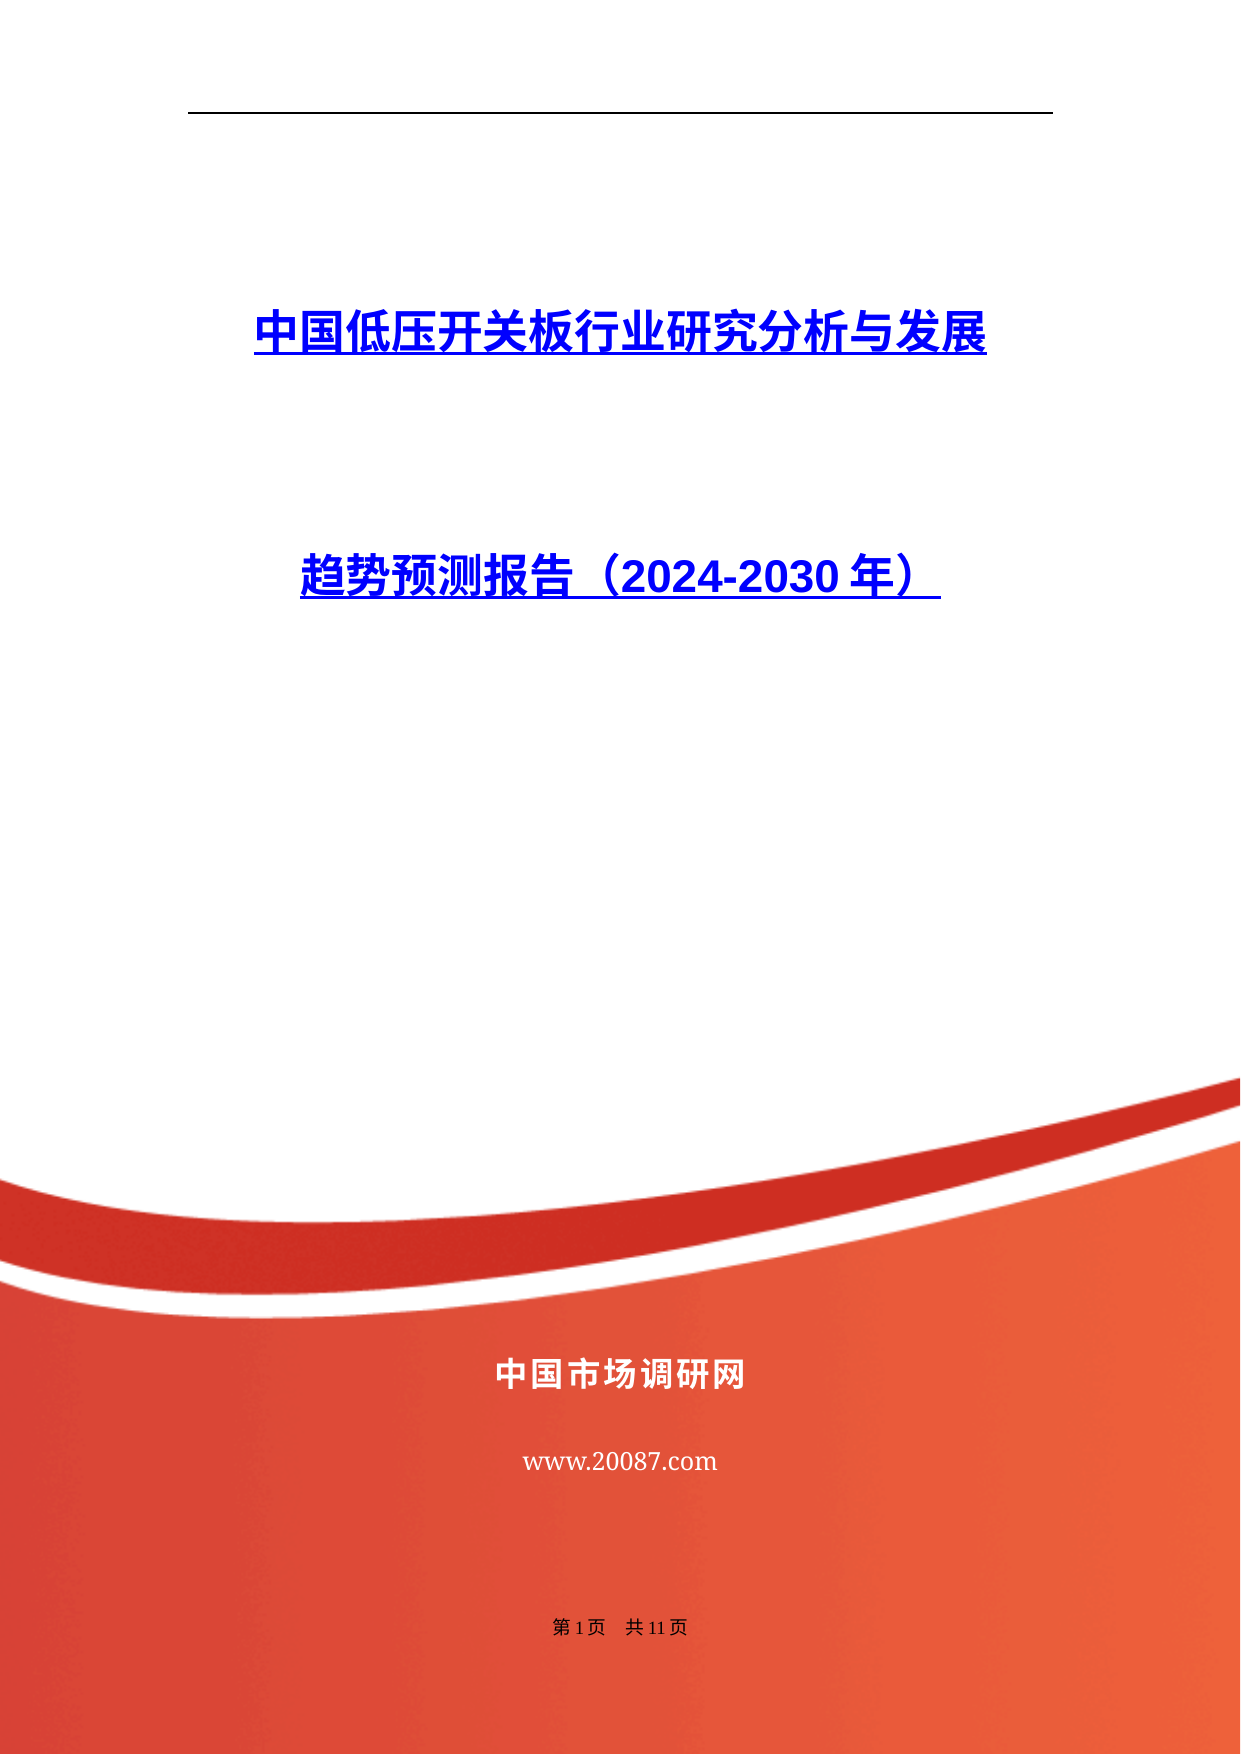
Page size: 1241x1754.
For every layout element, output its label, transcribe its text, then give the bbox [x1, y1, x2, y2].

text www.20087.com [187, 1428, 1053, 1493]
table_header 中国低压开关板行业研究分析与发展趋势预测报告（2024-2030年） [188, 207, 1053, 773]
picture [0, 1006, 1241, 1754]
subtitle 中国市场调研网 [187, 1339, 1053, 1404]
